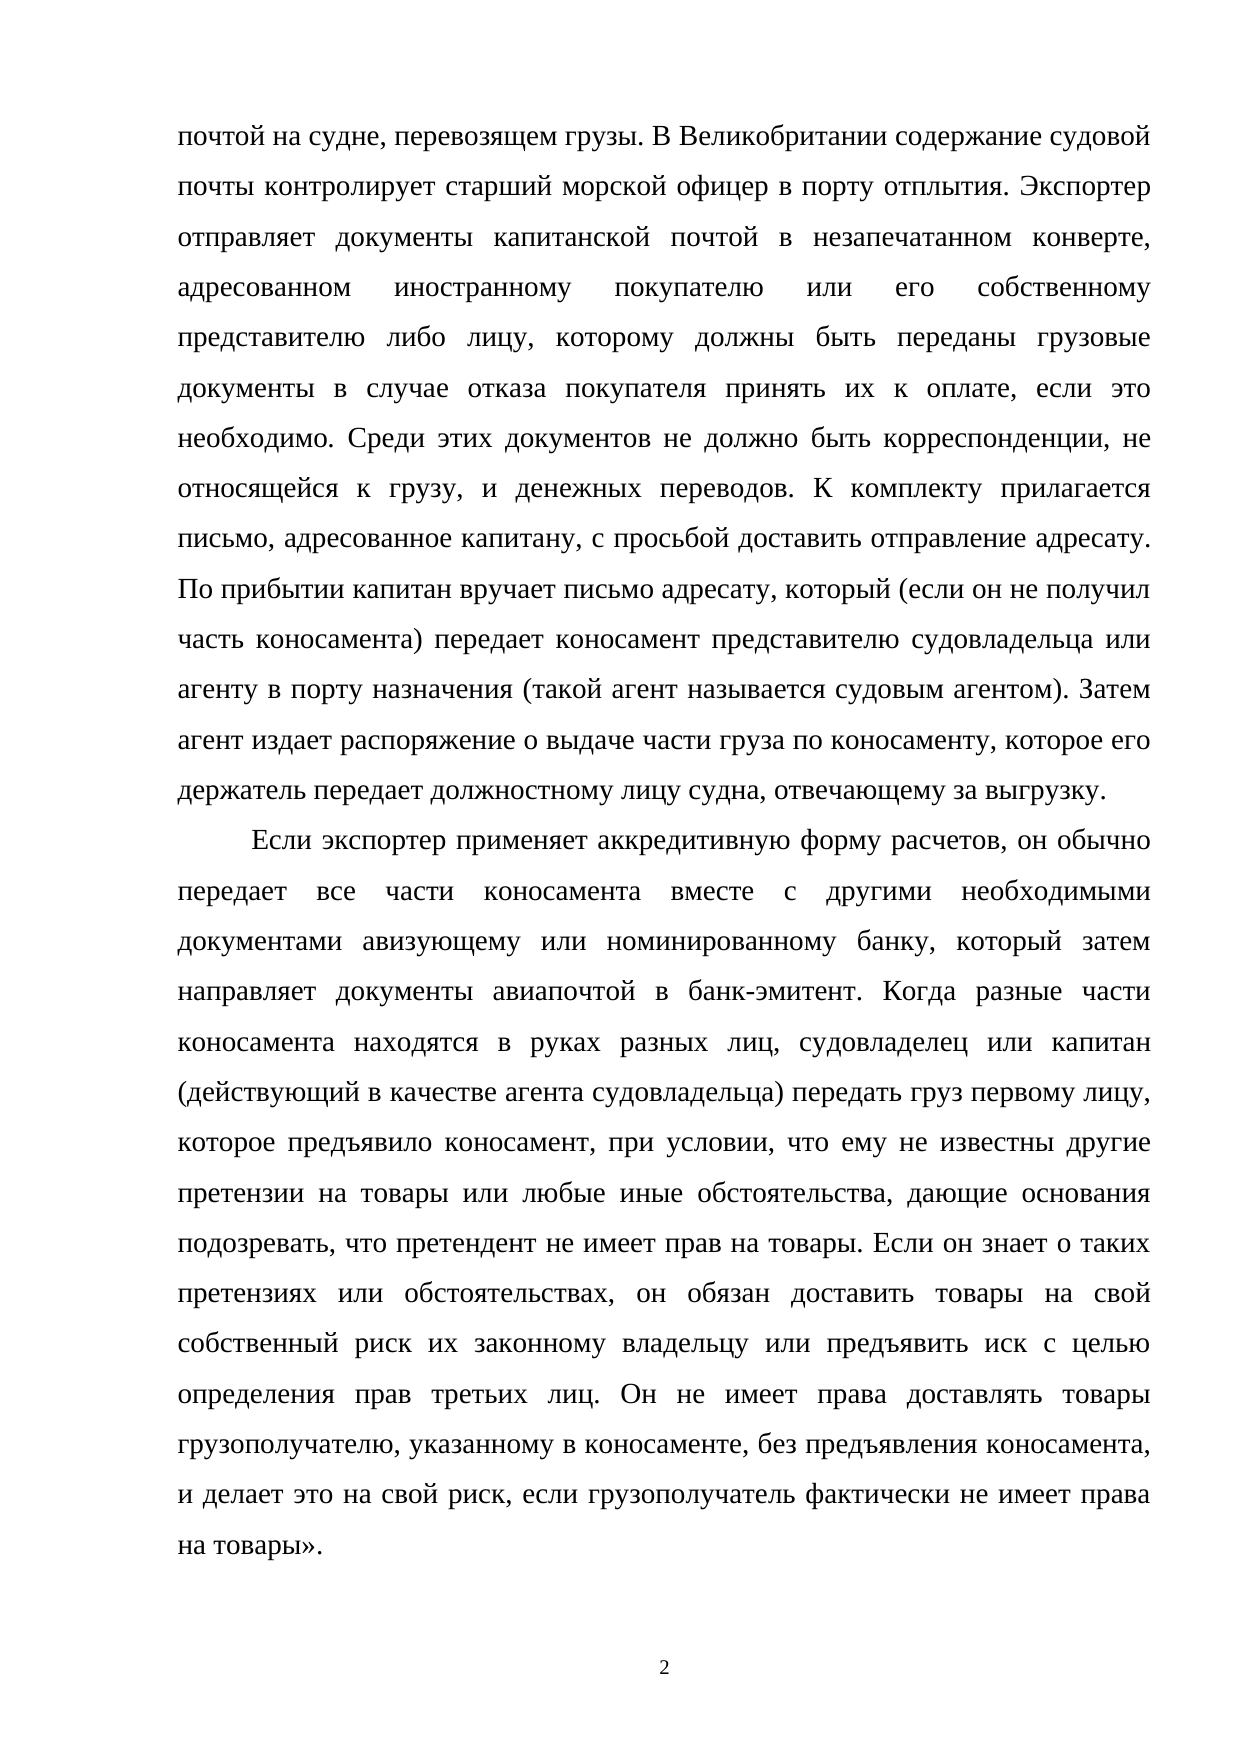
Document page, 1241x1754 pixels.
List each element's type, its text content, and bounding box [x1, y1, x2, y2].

text Если экспортер применяет аккредитивную форму расчетов, он обычно передает все части коносамента вместе с другими необходимыми документами авизующему или номинированному банку, который затем направляет документы авиапочтой в банк-эмитент. Когда разные части коносамента находятся в руках разных лиц, судовладелец или капитан (действующий в качестве агента судовладельца) передать груз первому лицу, которое предъявило коносамент, при условии, что ему не известны другие претензии на товары или любые иные обстоятельства, дающие основания подозревать, что претендент не имеет прав на товары. Если он знает о таких претензиях или обстоятельствах, он обязан доставить товары на свой собственный риск их законному владельцу или предъявить иск с целью определения прав третьих лиц. Он не имеет права доставлять товары грузополучателю, указанному в коносаменте, без предъявления коносамента, и делает это на свой риск, если грузополучатель фактически не имеет права на товары». [177, 822, 1152, 1560]
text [177, 118, 1152, 806]
